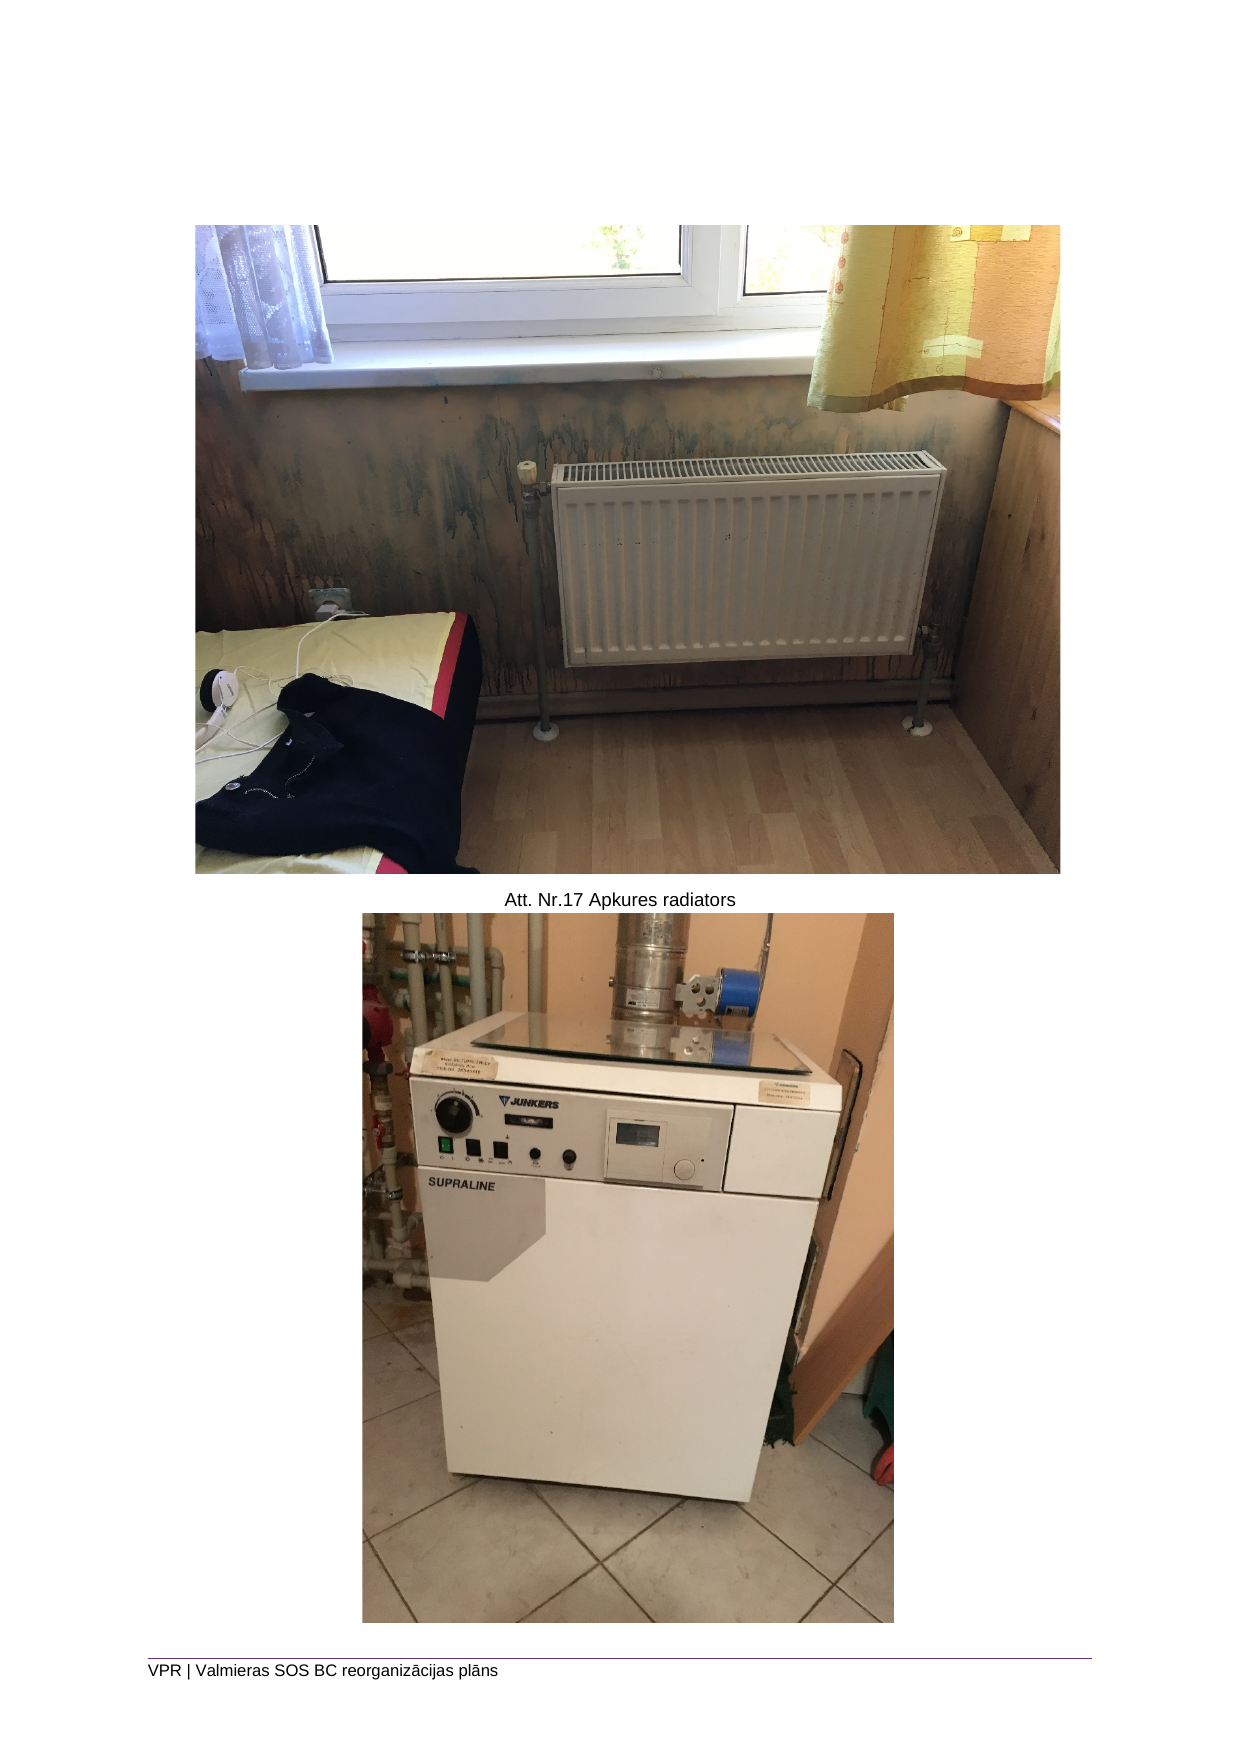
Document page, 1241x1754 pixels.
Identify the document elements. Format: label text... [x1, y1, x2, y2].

picture [195, 225, 1061, 874]
picture [362, 913, 894, 1623]
